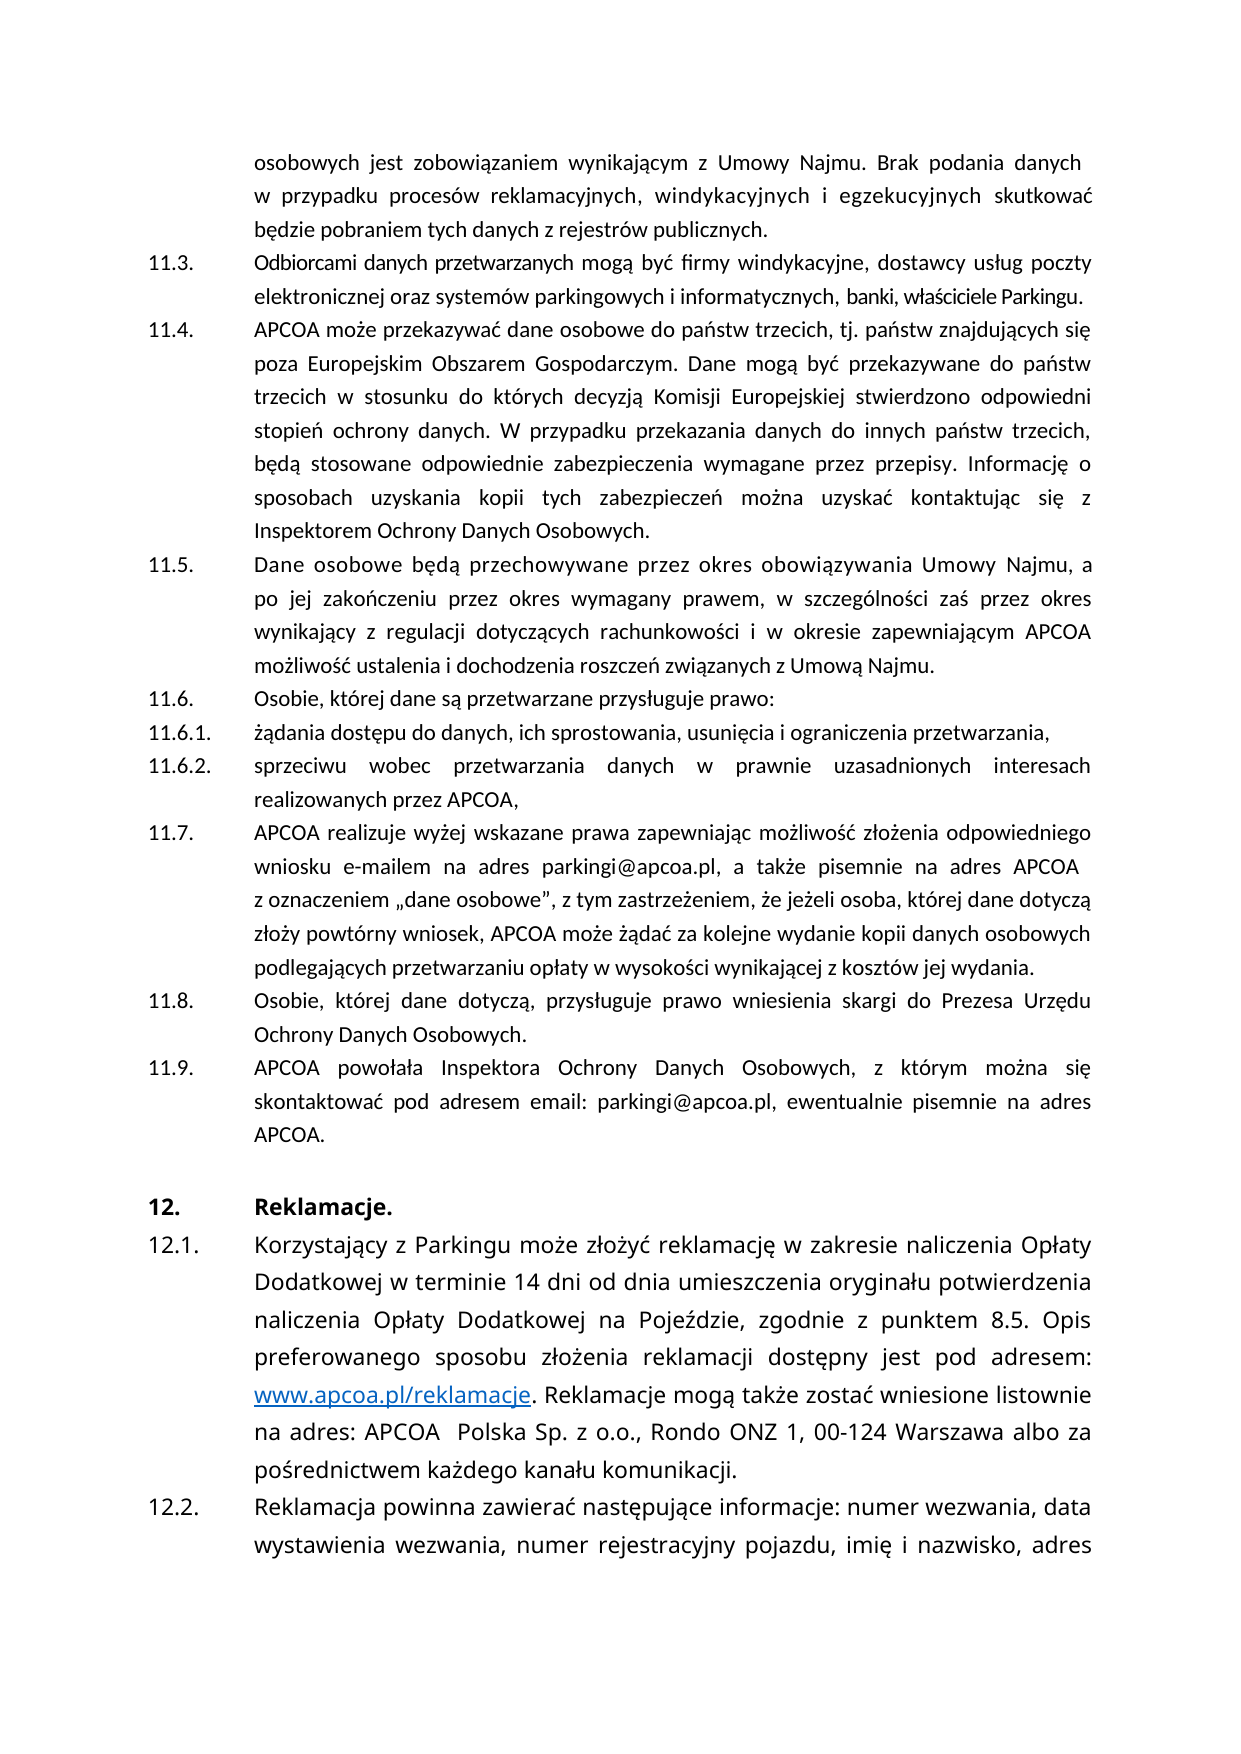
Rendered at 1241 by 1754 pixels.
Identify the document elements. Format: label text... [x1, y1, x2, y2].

text 11.9. APCOA powołała Inspektora Ochrony Danych Osobowych, z którym można się skontaktować pod adresem email: parkingi@apcoa.pl, ewentualnie pisemnie na adres APCOA. [148, 1053, 1093, 1148]
text 11.4. APCOA może przekazywać dane osobowe do państw trzecich, tj. państw znajdujących się poza Europejskim Obszarem Gospodarczym. Dane mogą być przekazywane do państw trzecich w stosunku do których decyzją Komisji Europejskiej stwierdzono odpowiedni stopień ochrony danych. W przypadku przekazania danych do innych państw trzecich, będą stosowane odpowiednie zabezpieczenia wymagane przez przepisy. Informację o sposobach uzyskania kopii tych zabezpieczeń można uzyskać kontaktując się z Inspektorem Ochrony Danych Osobowych. [148, 315, 1093, 544]
text 11.7. APCOA realizuje wyżej wskazane prawa zapewniając możliwość złożenia odpowiedniego wniosku e-mailem na adres parkingi@apcoa.pl, a także pisemnie na adres APCOA z oznaczeniem „dane osobowe”, z tym zastrzeżeniem, że jeżeli osoba, której dane dotyczą złoży powtórny wniosek, APCOA może żądać za kolejne wydanie kopii danych osobowych podlegających przetwarzaniu opłaty w wysokości wynikającej z kosztów jej wydania. [148, 818, 1093, 981]
text 12. Reklamacje. [148, 1191, 1093, 1223]
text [148, 148, 1093, 243]
text 11.6.1. żądania dostępu do danych, ich sprostowania, usunięcia i ograniczenia przetwarzania, [148, 718, 1093, 746]
text 11.6. Osobie, której dane są przetwarzane przysługuje prawo: [148, 684, 1093, 712]
text 11.6.2. sprzeciwu wobec przetwarzania danych w prawnie uzasadnionych interesach realizowanych przez APCOA, [148, 751, 1093, 813]
text 11.3. Odbiorcami danych przetwarzanych mogą być firmy windykacyjne, dostawcy usług poczty elektronicznej oraz systemów parkingowych i informatycznych, banki, właściciele Parkingu. [148, 248, 1093, 310]
text 12.1. Korzystający z Parkingu może złożyć reklamację w zakresie naliczenia Opłaty Dodatkowej w terminie 14 dni od dnia umieszczenia oryginału potwierdzenia naliczenia Opłaty Dodatkowej na Pojeździe, zgodnie z punktem 8.5. Opis preferowanego sposobu złożenia reklamacji dostępny jest pod adresem: www.apcoa.pl/reklamacje. Reklamacje mogą także zostać wniesione listownie na adres: APCOA Polska Sp. z o.o., Rondo ONZ 1, 00-124 Warszawa albo za pośrednictwem każdego kanału komunikacji. [148, 1229, 1093, 1485]
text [148, 1491, 1093, 1560]
text 11.5. Dane osobowe będą przechowywane przez okres obowiązywania Umowy Najmu, a po jej zakończeniu przez okres wymagany prawem, w szczególności zaś przez okres wynikający z regulacji dotyczących rachunkowości i w okresie zapewniającym APCOA możliwość ustalenia i dochodzenia roszczeń związanych z Umową Najmu. [148, 550, 1093, 679]
text 11.8. Osobie, której dane dotyczą, przysługuje prawo wniesienia skargi do Prezesa Urzędu Ochrony Danych Osobowych. [148, 986, 1093, 1048]
